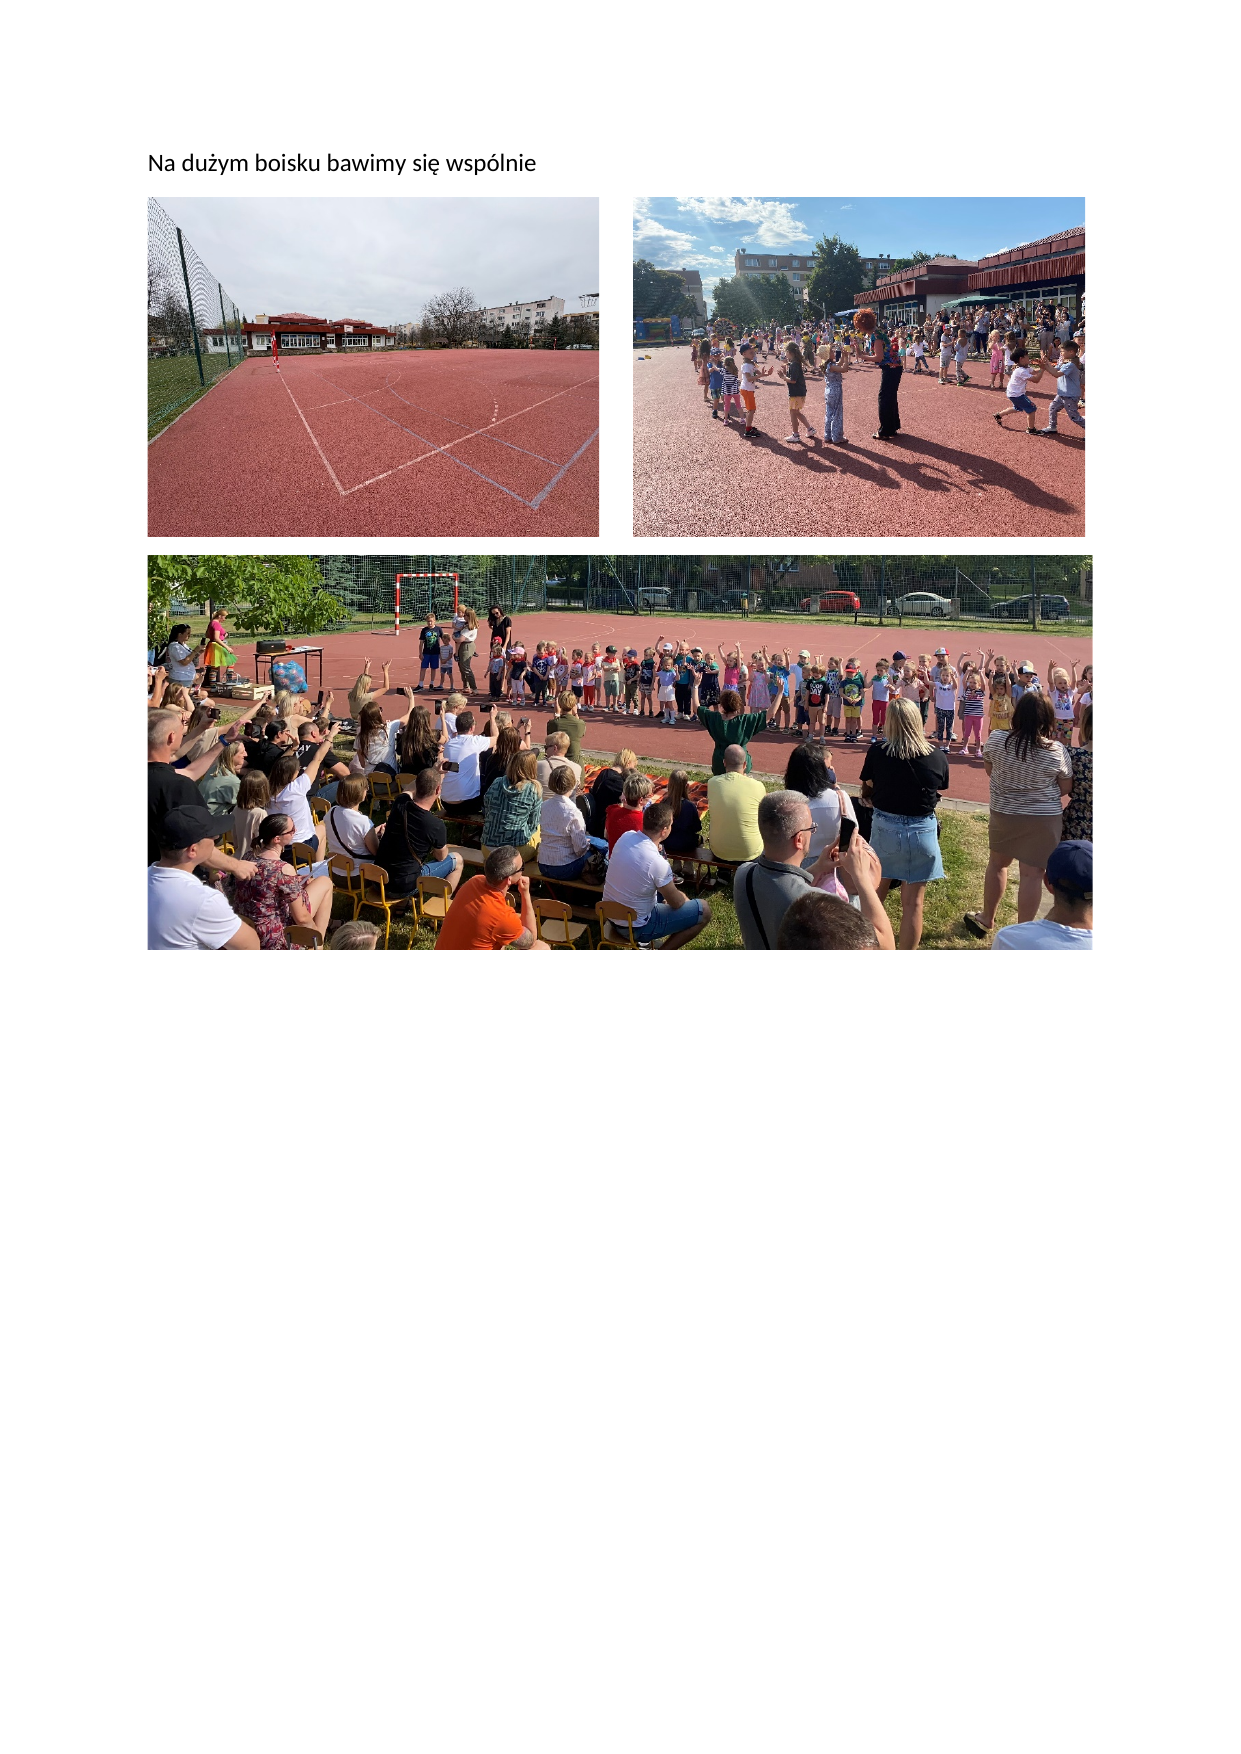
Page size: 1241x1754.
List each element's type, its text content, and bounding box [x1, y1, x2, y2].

picture [147, 555, 1093, 950]
text Na dużym boisku bawimy się wspólnie [148, 148, 1093, 178]
picture [147, 197, 600, 537]
picture [633, 197, 1086, 537]
